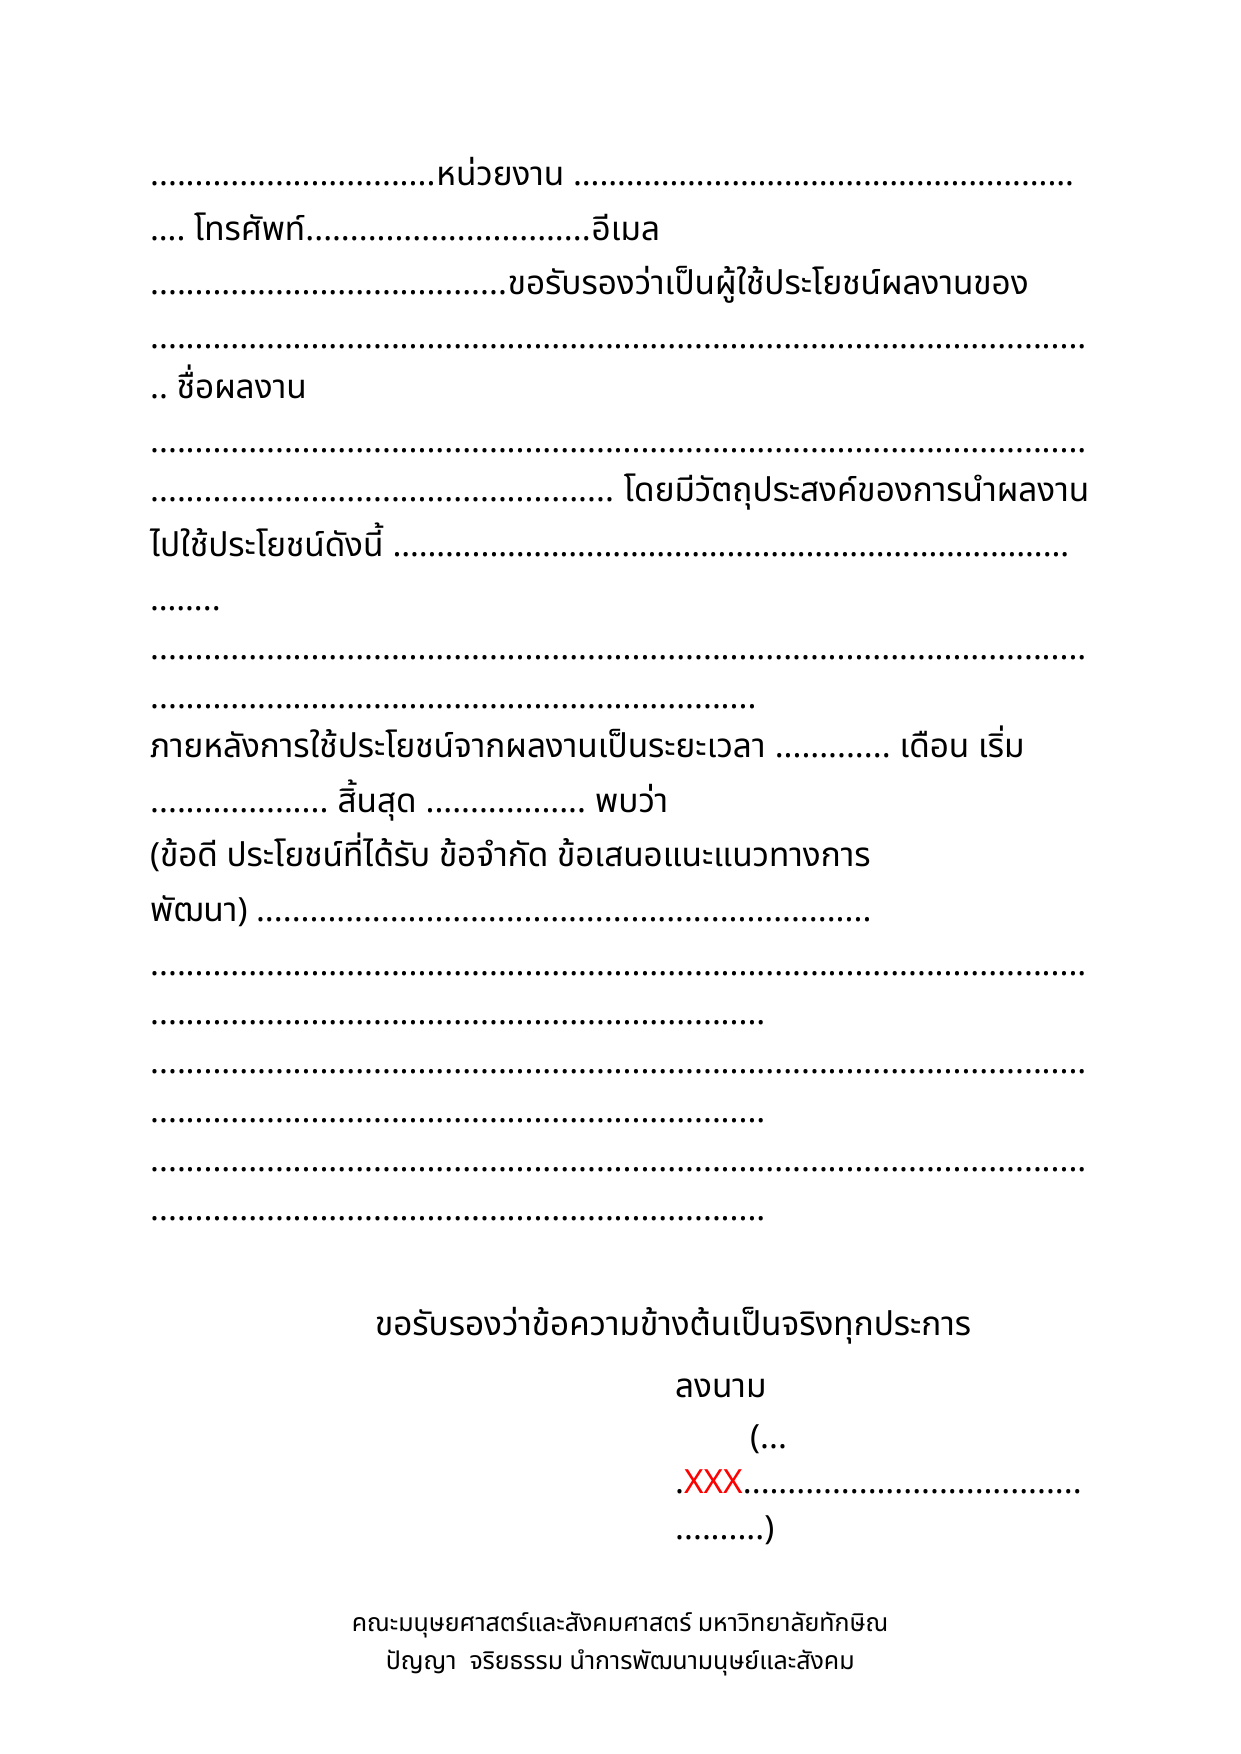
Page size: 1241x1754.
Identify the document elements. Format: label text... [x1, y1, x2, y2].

text .............................................................................................................................................................................. [150, 940, 1090, 1034]
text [150, 150, 1090, 620]
text .............................................................................................................................................................................. [150, 1038, 1090, 1132]
text ภายหลังการใช้ประโยชน์จากผลงานเป็นระยะเวลา ............. เดือน เริ่ม .................... สิ้นสุด .................. พบว่า [150, 722, 1090, 827]
text ............................................................................................................................................................................. [150, 624, 1090, 718]
text (....XXX................................................) [675, 1413, 1090, 1549]
text ลงนาม [150, 1362, 1090, 1413]
text ขอรับรองว่าข้อความข้างต้นเป็นจริงทุกประการ [150, 1299, 1090, 1350]
text (ข้อดี ประโยชน์ที่ได้รับ ข้อจำกัด ข้อเสนอแนะแนวทางการพัฒนา) ..................................................................... [150, 831, 1090, 936]
text .............................................................................................................................................................................. [150, 1136, 1090, 1230]
